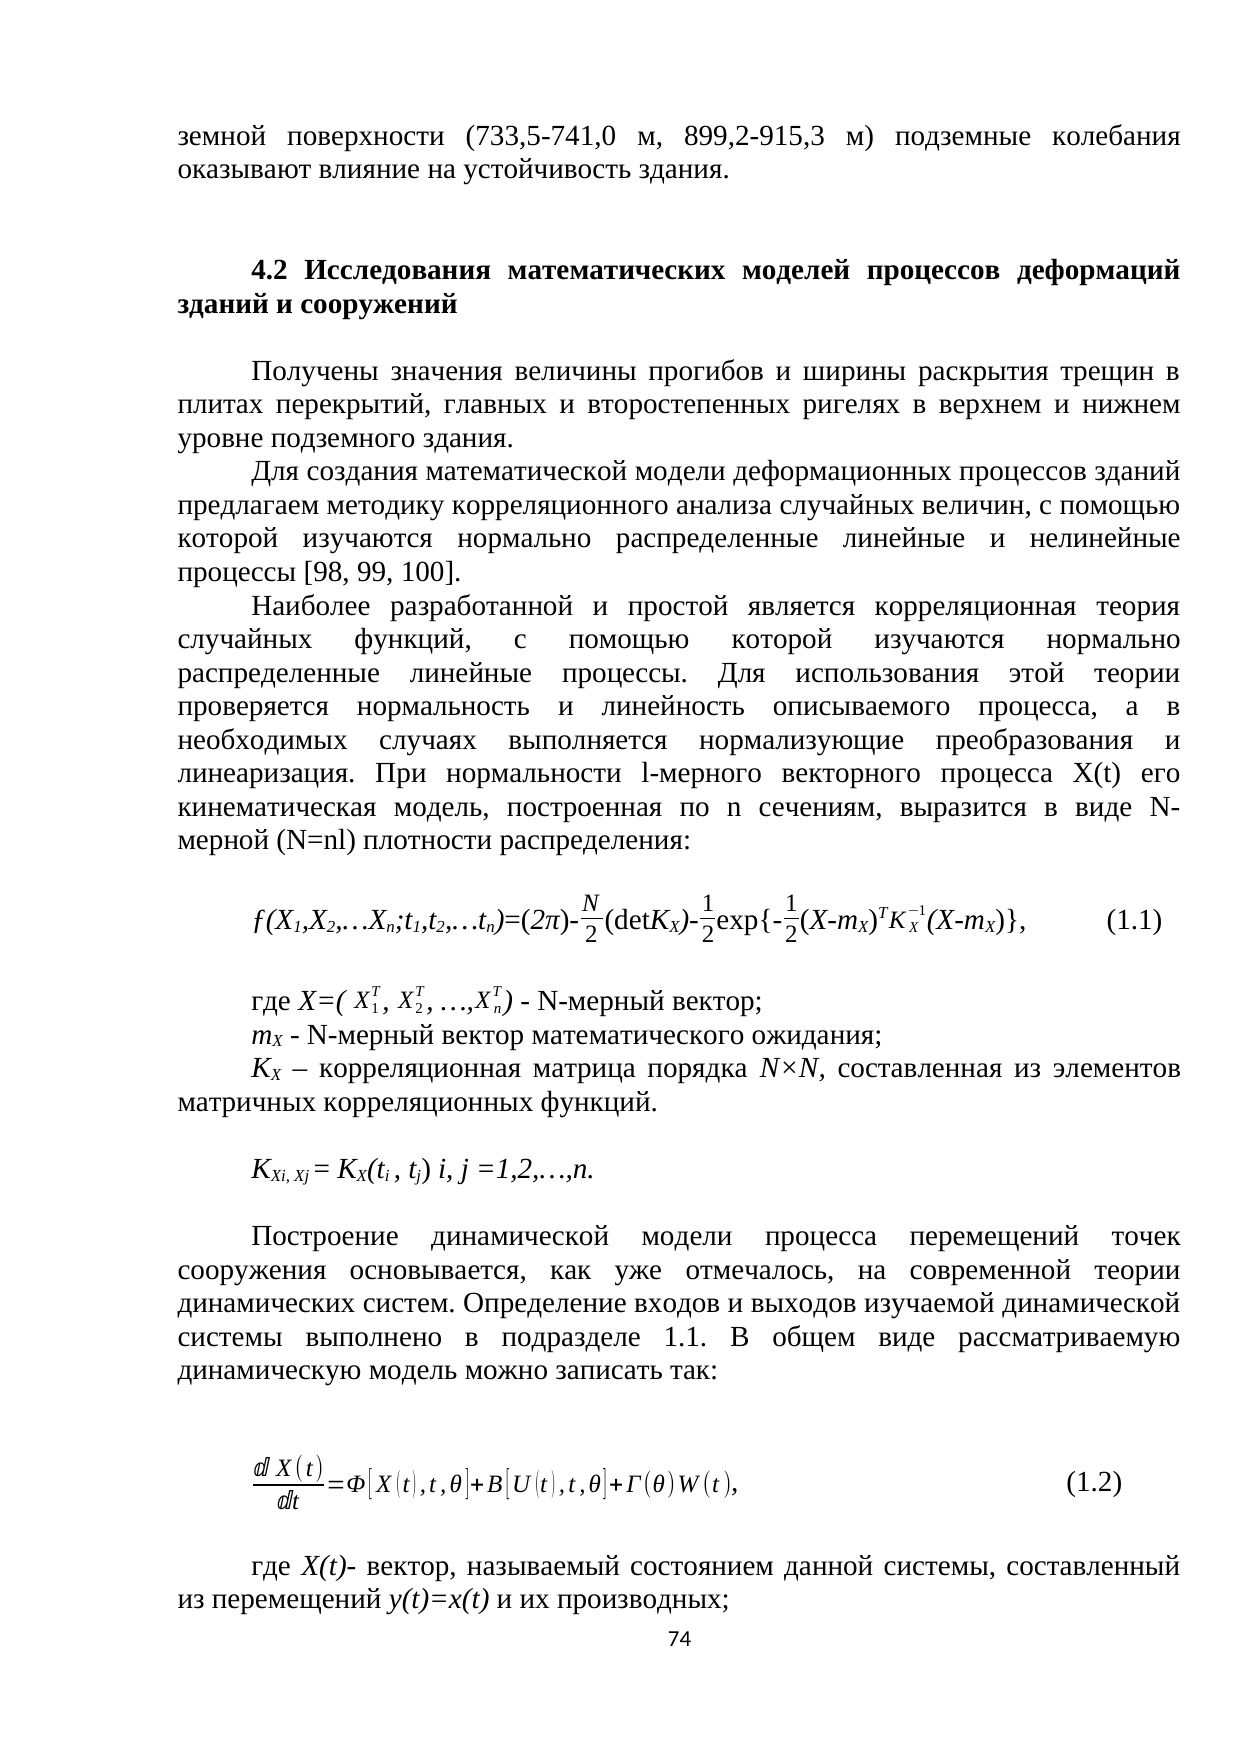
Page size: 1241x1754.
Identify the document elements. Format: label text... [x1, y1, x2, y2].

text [177, 118, 1181, 185]
text , (1.2) [177, 1453, 1181, 1514]
text Наиболее разработанной и простой является корреляционная теория случайных функций, с помощью которой изучаются нормально распределенные линейные процессы. Для использования этой теории проверяется нормальность и линейность описываемого процесса, а в необходимых случаях выполняется нормализующие преобразования и линеаризация. При нормальности l-мерного векторного процесса X(t) его кинематическая модель, построенная по n сечениям, выразится в виде N-мерной (N=nl) плотности распределения: [177, 588, 1181, 856]
text KXi, Xj = KX(ti , tj) i, j =1,2,…,n. [177, 1151, 1181, 1185]
subtitle 4.2 Исследования математических моделей процессов деформаций зданий и сооружений [177, 252, 1181, 319]
text Для создания математической модели деформационных процессов зданий предлагаем методику корреляционного анализа случайных величин, с помощью которой изучаются нормально распределенные линейные и нелинейные процессы [98, 99, 100]. [177, 453, 1181, 588]
text где X(t)- вектор, называемый состоянием данной системы, составленный из перемещений y(t)=x(t) и их производных; [177, 1548, 1181, 1615]
text ƒ(X1,X2,…Xn;t1,t2,…tn)=(2π)-(detKX)-exp{-(X-mX)T(X-mX)}, (1.1) [177, 889, 1181, 948]
text mX - N-мерный вектор математического ожидания; [177, 1017, 1181, 1051]
text Получены значения величины прогибов и ширины раскрытия трещин в плитах перекрытий, главных и второстепенных ригелях в верхнем и нижнем уровне подземного здания. [177, 353, 1181, 453]
text KX – корреляционная матрица порядка N×N, составленная из элементов матричных корреляционных функций. [177, 1051, 1181, 1118]
text Построение динамической модели процесса перемещений точек сооружения основывается, как уже отмечалось, на современной теории динамических систем. Определение входов и выходов изучаемой динамической системы выполнено в подразделе 1.1. В общем виде рассматриваемую динамическую модель можно записать так: [177, 1218, 1181, 1386]
text где X=( , , …,) - N-мерный вектор; [177, 982, 1181, 1017]
